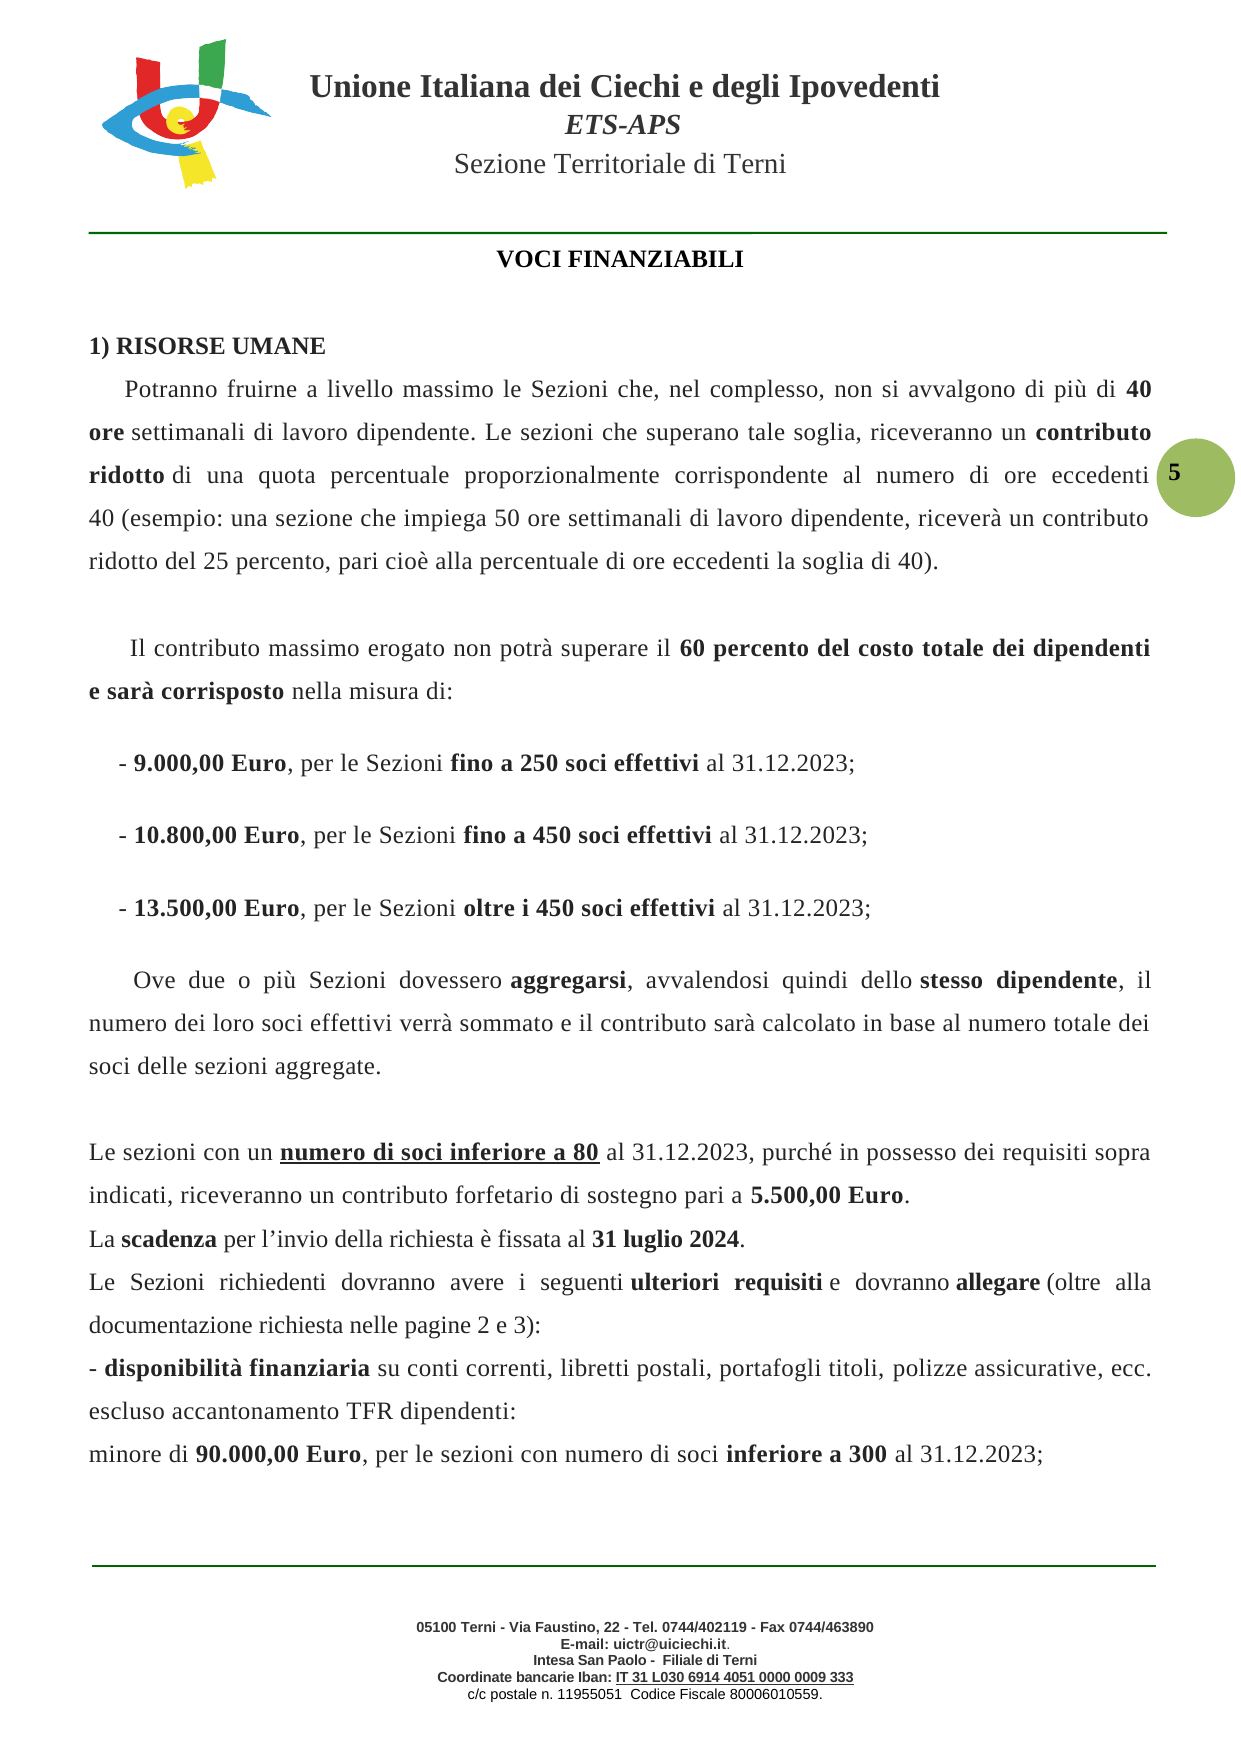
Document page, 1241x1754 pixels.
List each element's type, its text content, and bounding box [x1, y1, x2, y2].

text VOCI FINANZIABILI [89, 244, 1152, 273]
text Le Sezioni richiedenti dovranno avere i seguenti ulteriori requisiti e dovranno allegare (oltre alla documentazione richiesta nelle pagine 2 e 3): [89, 1267, 1152, 1339]
text Il contributo massimo erogato non potrà superare il 60 percento del costo totale dei dipendenti e sarà corrisposto nella misura di: [89, 633, 1152, 704]
text minore di 90.000,00 Euro, per le sezioni con numero di soci inferiore a 300 al 31.12.2023; [89, 1439, 1152, 1468]
picture [68, 33, 318, 210]
text Potranno fruirne a livello massimo le Sezioni che, nel complesso, non si avvalgono di più di 40 ore settimanali di lavoro dipendente. Le sezioni che superano tale soglia, riceveranno un contributo ridotto di una quota percentuale proporzionalmente corrispondente al numero di ore eccedenti 40 (esempio: una sezione che impiega 50 ore settimanali di lavoro dipendente, riceverà un contributo ridotto del 25 percento, pari cioè alla percentuale di ore eccedenti la soglia di 40). [89, 374, 1152, 575]
text La scadenza per l’invio della richiesta è fissata al 31 luglio 2024. [89, 1224, 1152, 1252]
text - 13.500,00 Euro, per le Sezioni oltre i 450 soci effettivi al 31.12.2023; [118, 893, 1152, 921]
text - 9.000,00 Euro, per le Sezioni fino a 250 soci effettivi al 31.12.2023; [118, 748, 1152, 777]
text 1) RISORSE UMANE [89, 331, 1152, 359]
text - disponibilità finanziaria su conti correnti, libretti postali, portafogli titoli, polizze assicurative, ecc. escluso accantonamento TFR dipendenti: [89, 1353, 1152, 1425]
text Le sezioni con un numero di soci inferiore a 80 al 31.12.2023, purché in possesso dei requisiti sopra indicati, riceveranno un contributo forfetario di sostegno pari a 5.500,00 Euro. [89, 1137, 1152, 1209]
text Ove due o più Sezioni dovessero aggregarsi, avvalendosi quindi dello stesso dipendente, il numero dei loro soci effettivi verrà sommato e il contributo sarà calcolato in base al numero totale dei soci delle sezioni aggregate. [89, 965, 1152, 1080]
text - 10.800,00 Euro, per le Sezioni fino a 450 soci effettivi al 31.12.2023; [118, 820, 1152, 849]
